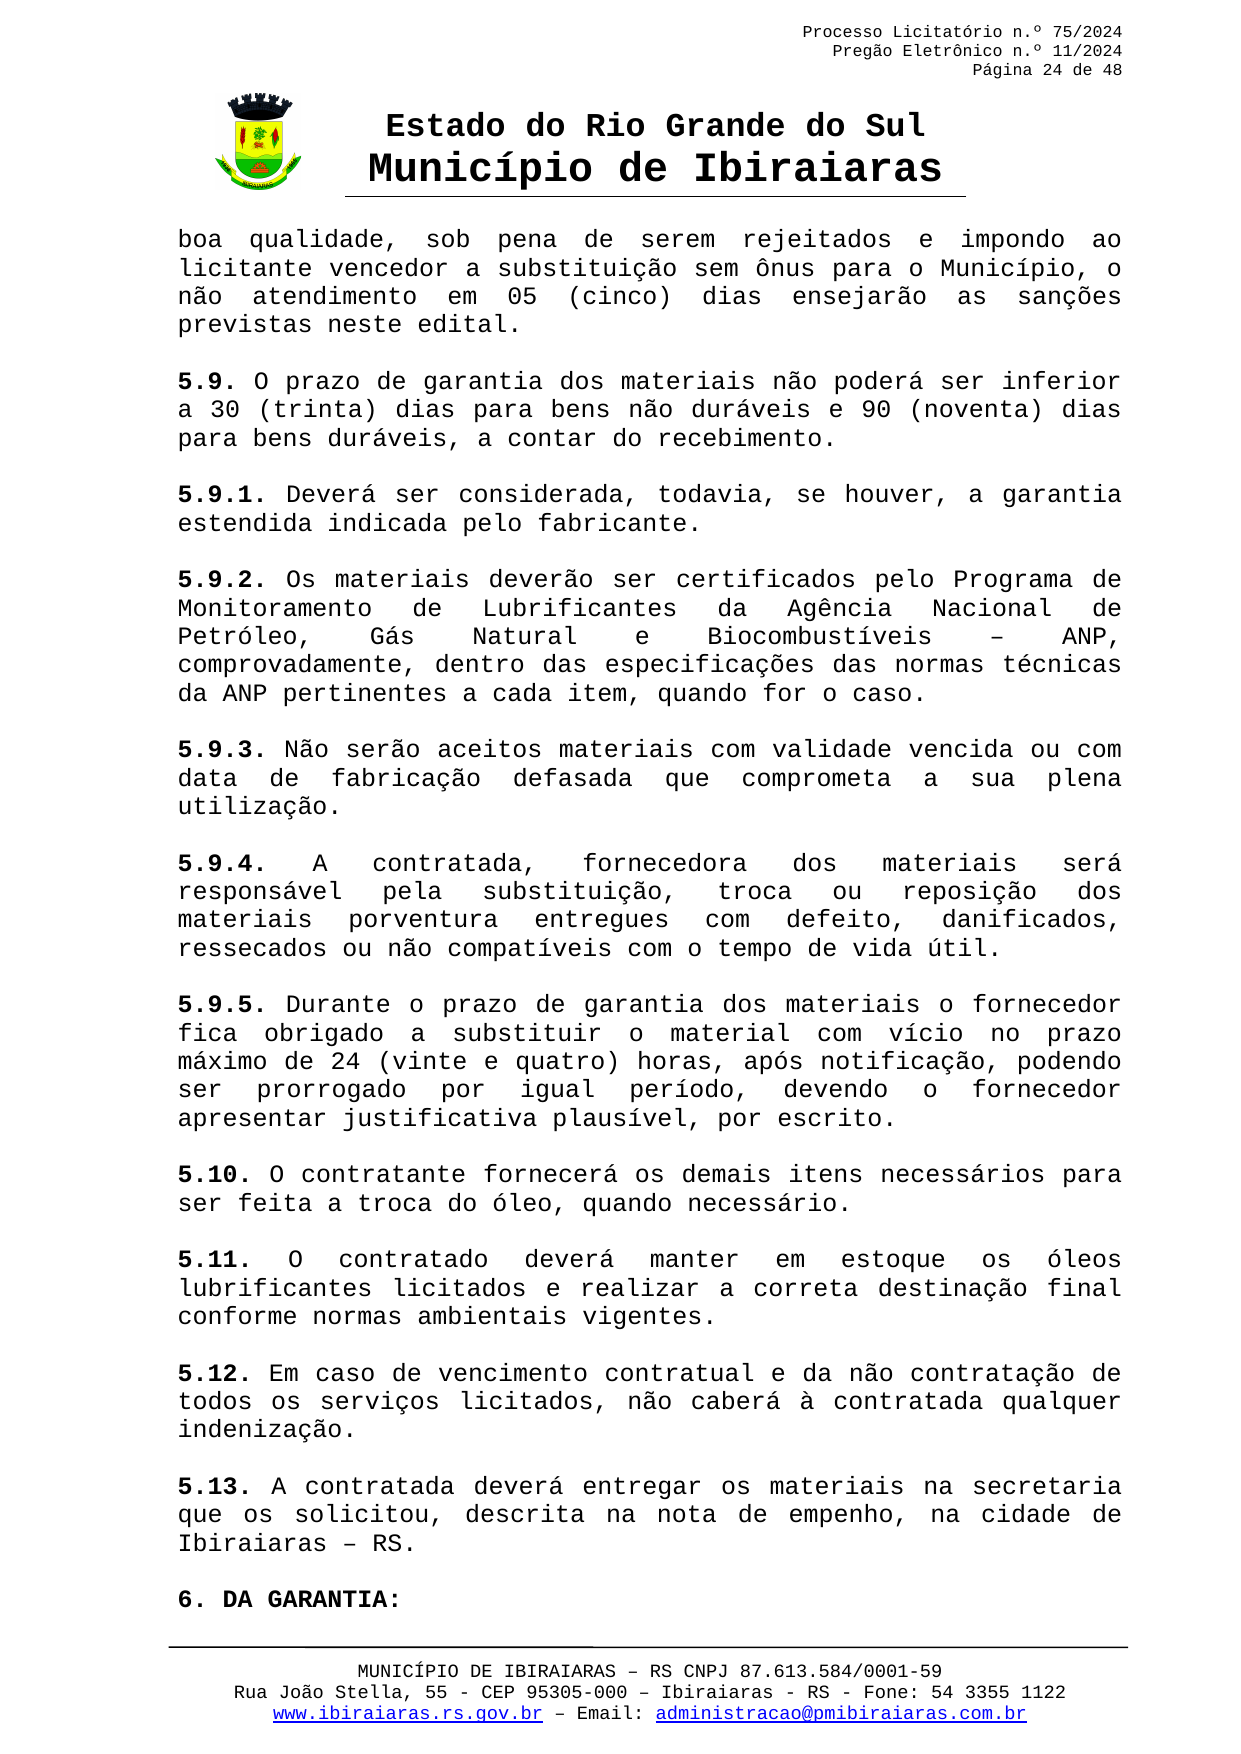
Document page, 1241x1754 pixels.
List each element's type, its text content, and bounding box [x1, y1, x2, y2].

text 5.9. O prazo de garantia dos materiais não poderá ser inferior a 30 (trinta) dias para bens não duráveis e 90 (noventa) dias para bens duráveis, a contar do recebimento. [177, 368, 1122, 453]
text 5.10. O contratante fornecerá os demais itens necessários para ser feita a troca do óleo, quando necessário. [177, 1162, 1122, 1218]
text 5.9.2. Os materiais deverão ser certificados pelo Programa de Monitoramento de Lubrificantes da Agência Nacional de Petróleo, Gás Natural e Biocombustíveis – ANP, comprovadamente, dentro das especificações das normas técnicas da ANP pertinentes a cada item, quando for o caso. [177, 567, 1122, 708]
text 6. DA GARANTIA: [177, 1587, 1122, 1615]
text 5.9.4. A contratada, fornecedora dos materiais será responsável pela substituição, troca ou reposição dos materiais porventura entregues com defeito, danificados, ressecados ou não compatíveis com o tempo de vida útil. [177, 850, 1122, 963]
text 5.9.3. Não serão aceitos materiais com validade vencida ou com data de fabricação defasada que comprometa a sua plena utilização. [177, 737, 1122, 822]
text 5.13. A contratada deverá entregar os materiais na secretaria que os solicitou, descrita na nota de empenho, na cidade de Ibiraiaras – RS. [177, 1473, 1122, 1558]
picture [215, 93, 302, 190]
text 5.9.1. Deverá ser considerada, todavia, se houver, a garantia estendida indicada pelo fabricante. [177, 482, 1122, 538]
text 5.12. Em caso de vencimento contratual e da não contratação de todos os serviços licitados, não caberá à contratada qualquer indenização. [177, 1360, 1122, 1445]
text 5.11. O contratado deverá manter em estoque os óleos lubrificantes licitados e realizar a correta destinação final conforme normas ambientais vigentes. [177, 1247, 1122, 1332]
text 5.9.5. Durante o prazo de garantia dos materiais o fornecedor fica obrigado a substituir o material com vício no prazo máximo de 24 (vinte e quatro) horas, após notificação, podendo ser prorrogado por igual período, devendo o fornecedor apresentar justificativa plausível, por escrito. [177, 992, 1122, 1133]
